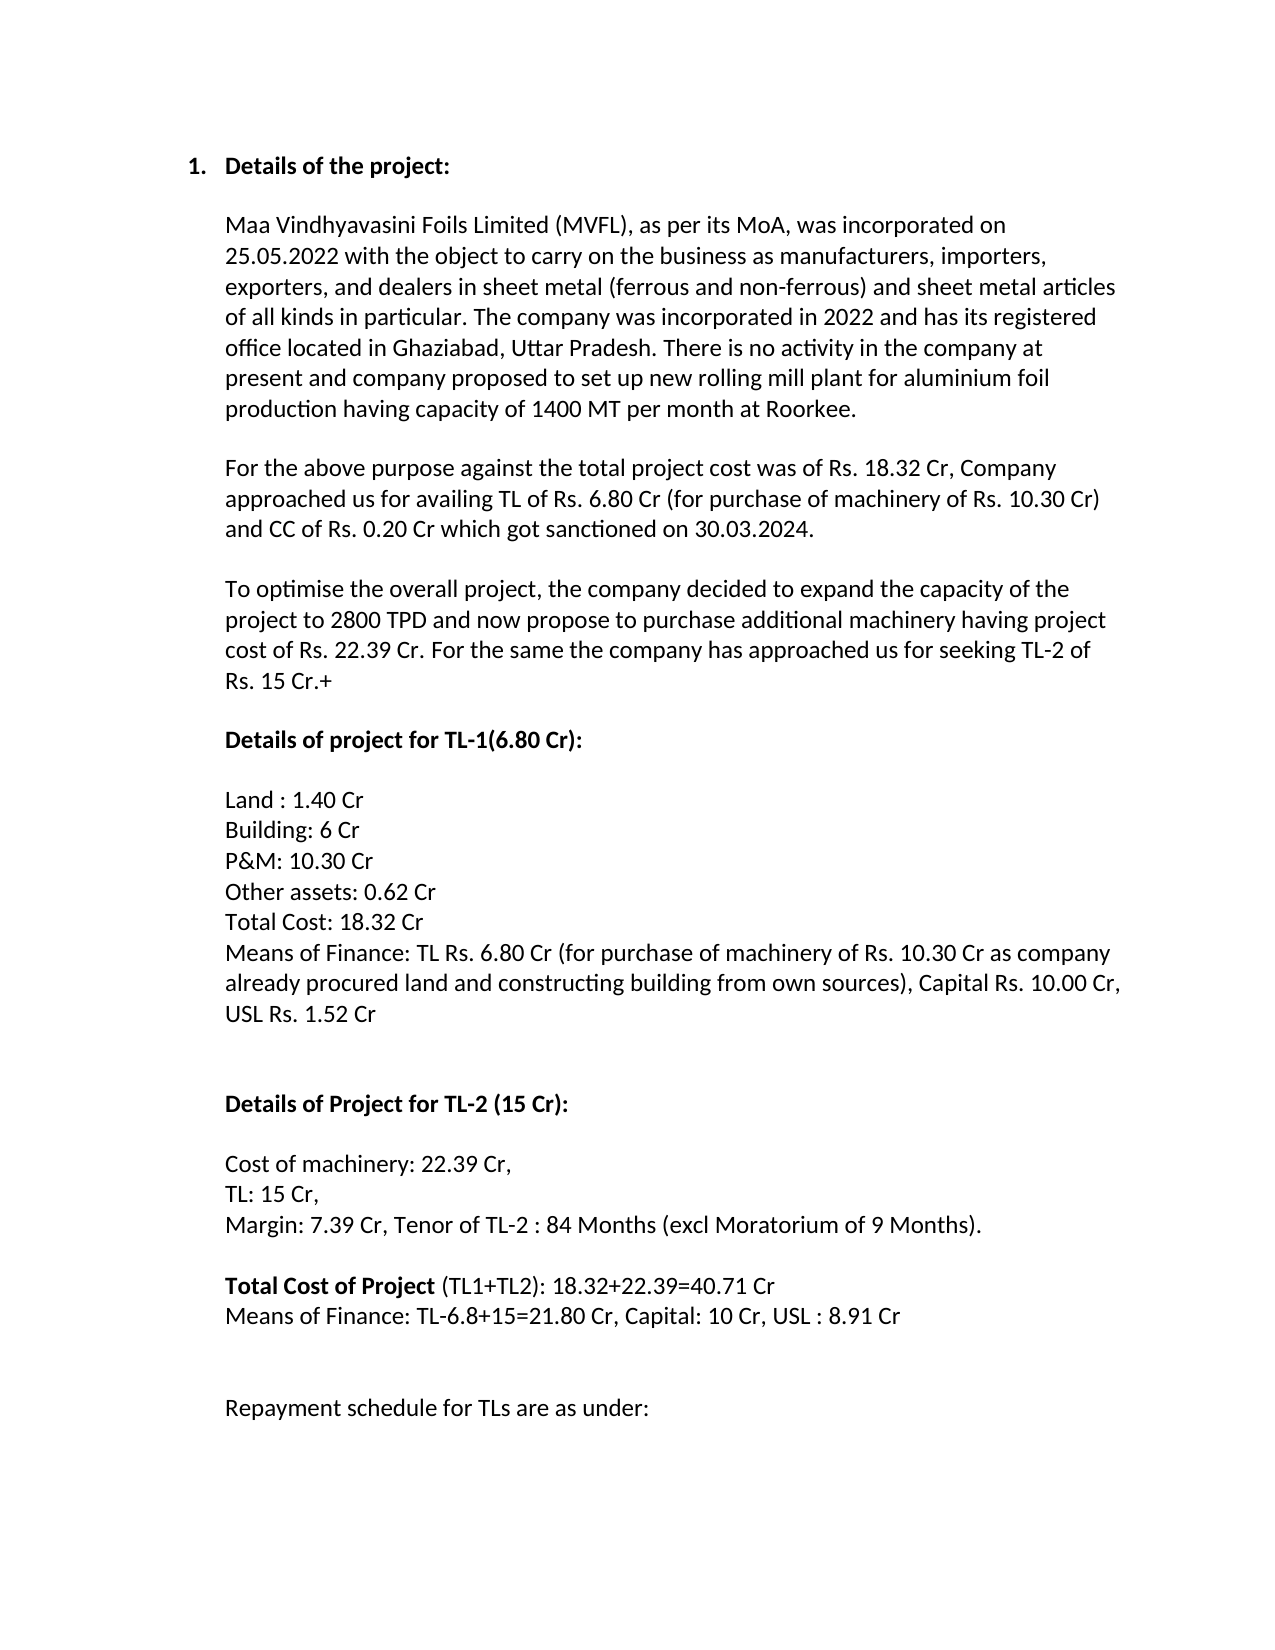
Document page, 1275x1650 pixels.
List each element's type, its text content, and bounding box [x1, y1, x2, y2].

list Details of the project: [187, 150, 1125, 181]
text Total Cost of Project (TL1+TL2): 18.32+22.39=40.71 Cr [225, 1270, 1125, 1300]
text Maa Vindhyavasini Foils Limited (MVFL), as per its MoA, was incorporated on 25.05.2022 with the object to carry on the business as manufacturers, importers, exporters, and dealers in sheet metal (ferrous and non-ferrous) and sheet metal articles of all kinds in particular. The company was incorporated in 2022 and has its registered office located in Ghaziabad, Uttar Pradesh. There is no activity in the company at present and company proposed to set up new rolling mill plant for aluminium foil production having capacity of 1400 MT per month at Roorkee. [225, 210, 1125, 423]
text P&M: 10.30 Cr [225, 845, 1125, 876]
text Details of Project for TL-2 (15 Cr): [225, 1088, 1125, 1118]
text Other assets: 0.62 Cr [225, 876, 1125, 906]
text Total Cost: 18.32 Cr [225, 906, 1125, 937]
text Means of Finance: TL-6.8+15=21.80 Cr, Capital: 10 Cr, USL : 8.91 Cr [225, 1300, 1125, 1331]
text For the above purpose against the total project cost was of Rs. 18.32 Cr, Company approached us for availing TL of Rs. 6.80 Cr (for purchase of machinery of Rs. 10.30 Cr) and CC of Rs. 0.20 Cr which got sanctioned on 30.03.2024. [225, 452, 1125, 544]
text TL: 15 Cr, [225, 1178, 1125, 1209]
text Repayment schedule for TLs are as under: [225, 1392, 1125, 1422]
text Margin: 7.39 Cr, Tenor of TL-2 : 84 Months (excl Moratorium of 9 Months). [225, 1209, 1125, 1239]
text Cost of machinery: 22.39 Cr, [225, 1148, 1125, 1178]
text Details of project for TL-1(6.80 Cr): [225, 724, 1125, 755]
text Means of Finance: TL Rs. 6.80 Cr (for purchase of machinery of Rs. 10.30 Cr as company already procured land and constructing building from own sources), Capital Rs. 10.00 Cr, USL Rs. 1.52 Cr [225, 937, 1125, 1028]
text Land : 1.40 Cr [225, 784, 1125, 815]
text To optimise the overall project, the company decided to expand the capacity of the project to 2800 TPD and now propose to purchase additional machinery having project cost of Rs. 22.39 Cr. For the same the company has approached us for seeking TL-2 of Rs. 15 Cr.+ [225, 573, 1125, 695]
text Building: 6 Cr [225, 815, 1125, 845]
